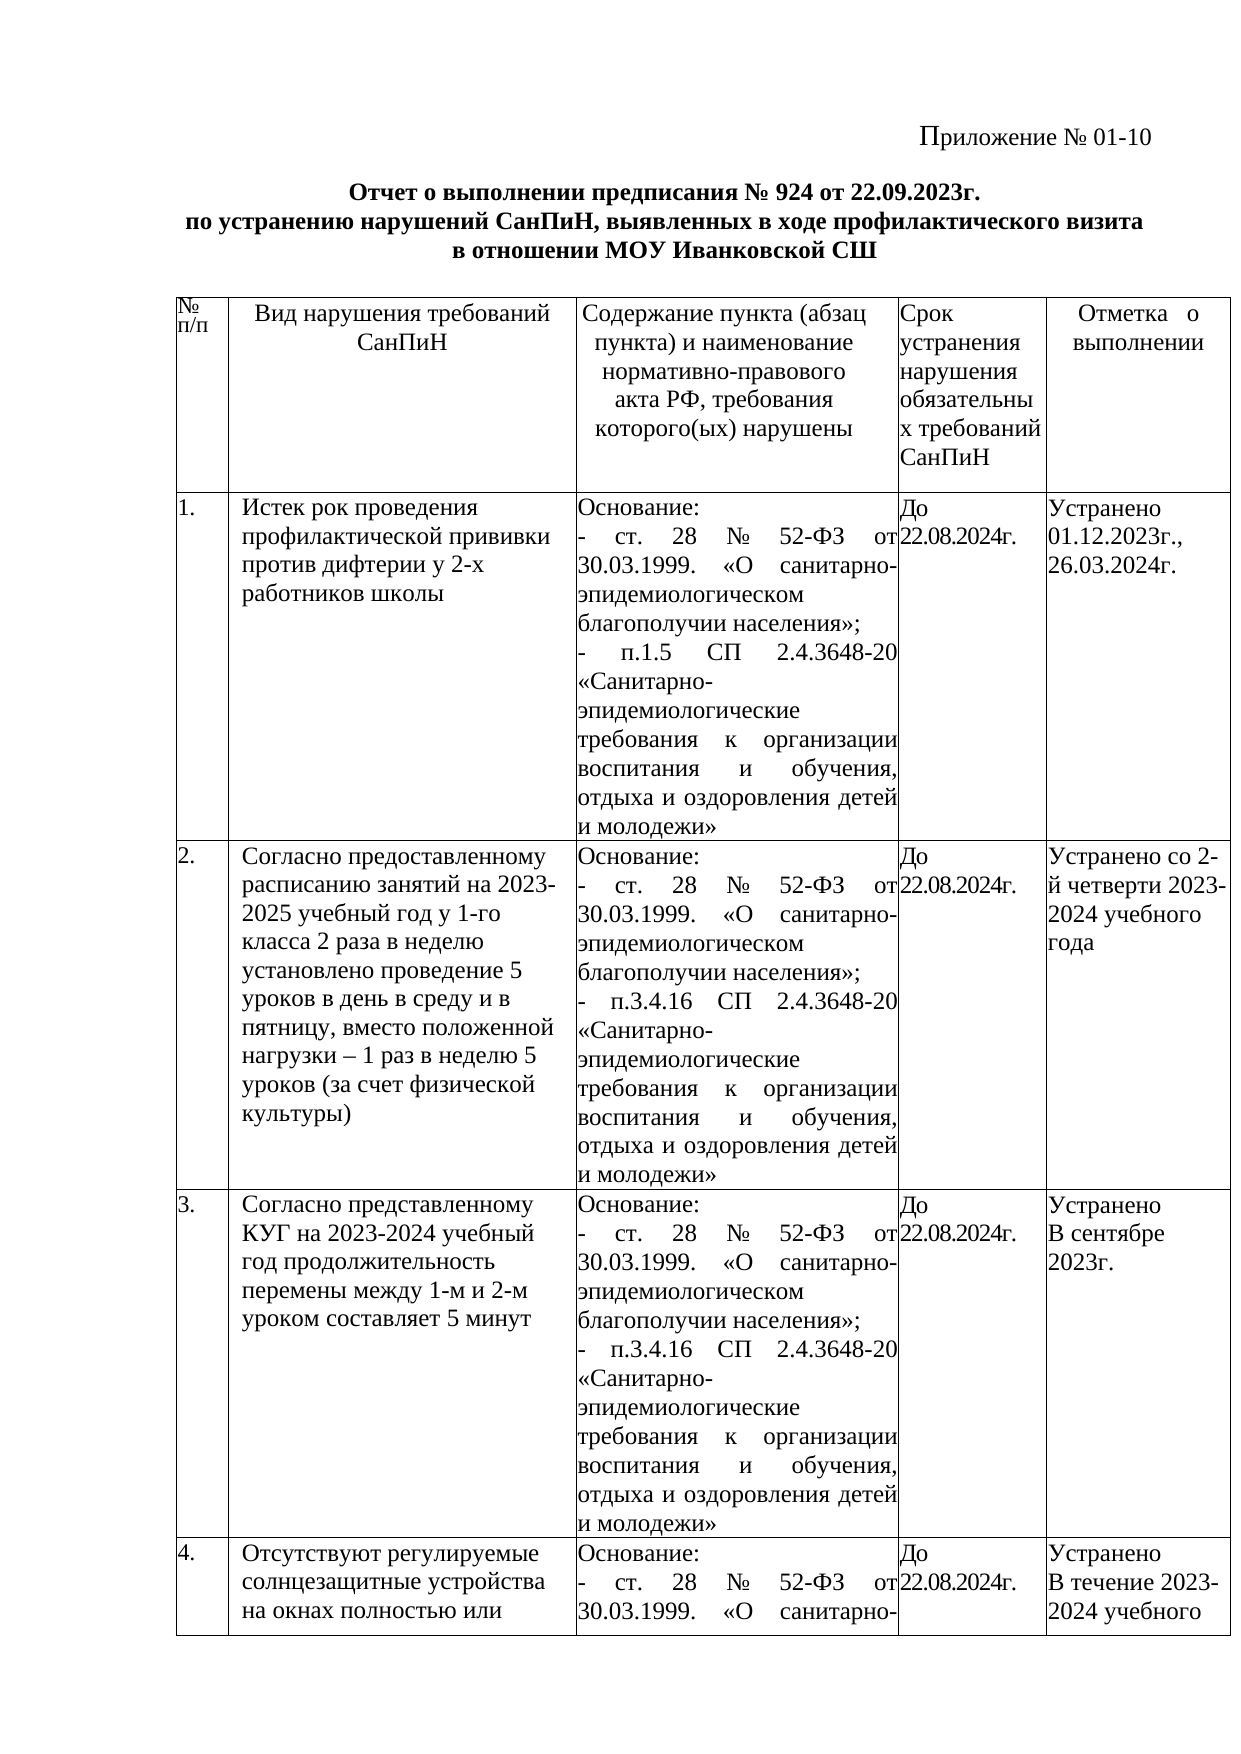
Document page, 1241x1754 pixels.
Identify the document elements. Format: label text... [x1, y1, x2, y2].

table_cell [577, 1538, 898, 1635]
table_header № п/п [177, 298, 228, 492]
table_cell Устранено со 2-й четверти 2023-2024 учебного года [1047, 841, 1230, 1189]
text Отчет о выполнении предписания № 924 от 22.09.2023г. [177, 177, 1152, 206]
table_cell Основание: - ст. 28 № 52-ФЗ от 30.03.1999. «О санитарно-эпидемиологическом благополучии населения»; - п.1.5 СП 2.4.3648-20 «Санитарно-эпидемиологические требования к организации воспитания и обучения, отдыха и оздоровления детей и молодежи» [577, 493, 898, 840]
table_cell Устранено В сентябре 2023г. [1047, 1190, 1230, 1537]
table_header Содержание пункта (абзац пункта) и наименование нормативно-правового акта РФ, требования которого(ых) нарушены [577, 298, 898, 492]
table_cell До 22.08.2024г. [899, 841, 1046, 1189]
table_cell Согласно предоставленному расписанию занятий на 2023-2025 учебный год у 1-го класса 2 раза в неделю установлено проведение 5 уроков в день в среду и в пятницу, вместо положенной нагрузки – 1 раз в неделю 5 уроков (за счет физической культуры) [229, 841, 576, 1189]
table_cell Устранено 01.12.2023г., 26.03.2024г. [1047, 493, 1230, 840]
table_cell Основание: - ст. 28 № 52-ФЗ от 30.03.1999. «О санитарно-эпидемиологическом благополучии населения»; - п.3.4.16 СП 2.4.3648-20 «Санитарно-эпидемиологические требования к организации воспитания и обучения, отдыха и оздоровления детей и молодежи» [577, 841, 898, 1189]
table_cell 3. [177, 1190, 228, 1537]
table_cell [1047, 1538, 1230, 1635]
table_cell Согласно представленному КУГ на 2023-2024 учебный год продолжительность перемены между 1-м и 2-м уроком составляет 5 минут [229, 1190, 576, 1537]
table_header Срок устранения нарушения обязательных требований СанПиН [899, 298, 1046, 492]
table_cell До 22.08.2024г. [899, 493, 1046, 840]
table_cell Истек рок проведения профилактической прививки против дифтерии у 2-х работников школы [229, 493, 576, 840]
table_cell 1. [177, 493, 228, 840]
table_cell До 22.08.2024г. [899, 1190, 1046, 1537]
text Приложение № 01-10 [177, 118, 1152, 152]
table_cell 2. [177, 841, 228, 1189]
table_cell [229, 1538, 576, 1635]
table_header Отметка о выполнении [1047, 298, 1230, 492]
table_cell До 22.08.2024г. [899, 1538, 1046, 1635]
table_cell 4. [177, 1538, 228, 1635]
table_header Вид нарушения требований СанПиН [229, 298, 576, 492]
text по устранению нарушений СанПиН, выявленных в ходе профилактического визита в отношении МОУ Иванковской СШ [177, 206, 1152, 264]
table_cell Основание: - ст. 28 № 52-ФЗ от 30.03.1999. «О санитарно-эпидемиологическом благополучии населения»; - п.3.4.16 СП 2.4.3648-20 «Санитарно-эпидемиологические требования к организации воспитания и обучения, отдыха и оздоровления детей и молодежи» [577, 1190, 898, 1537]
